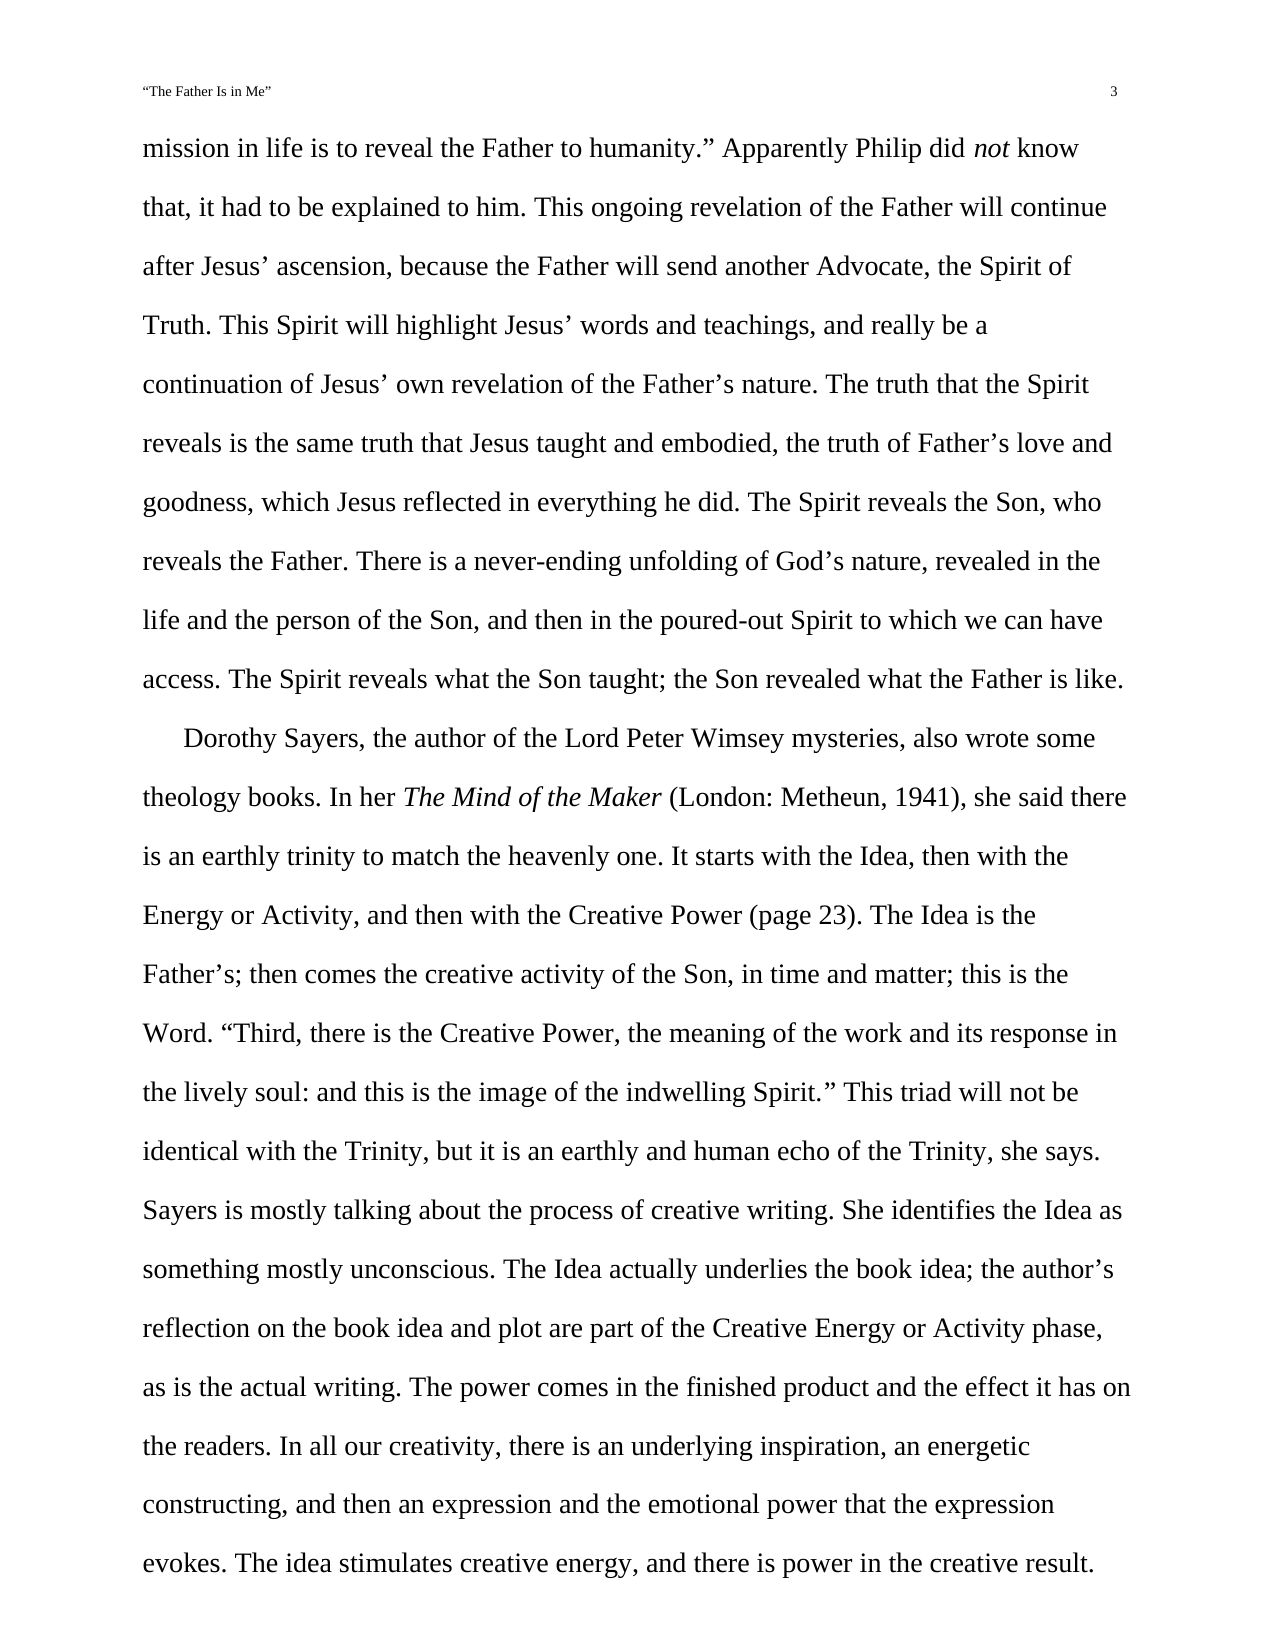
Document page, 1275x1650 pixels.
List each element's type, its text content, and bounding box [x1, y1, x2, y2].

text Dorothy Sayers, the author of the Lord Peter Wimsey mysteries, also wrote some theology books. In her The Mind of the Maker (London: Metheun, 1941), she said there is an earthly trinity to match the heavenly one. It starts with the Idea, then with the Energy or Activity, and then with the Creative Power (page 23). The Idea is the Father’s; then comes the creative activity of the Son, in time and matter; this is the Word. “Third, there is the Creative Power, the meaning of the work and its response in the lively soul: and this is the image of the indwelling Spirit.” This triad will not be identical with the Trinity, but it is an earthly and human echo of the Trinity, she says. Sayers is mostly talking about the process of creative writing. She identifies the Idea as something mostly unconscious. The Idea actually underlies the book idea; the author’s reflection on the book idea and plot are part of the Creative Energy or Activity phase, as is the actual writing. The power comes in the finished product and the effect it has on the readers. In all our creativity, there is an underlying inspiration, an energetic constructing, and then an expression and the emotional power that the expression evokes. The idea stimulates creative energy, and there is power in the creative result. [142, 721, 1134, 1579]
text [142, 132, 1134, 694]
